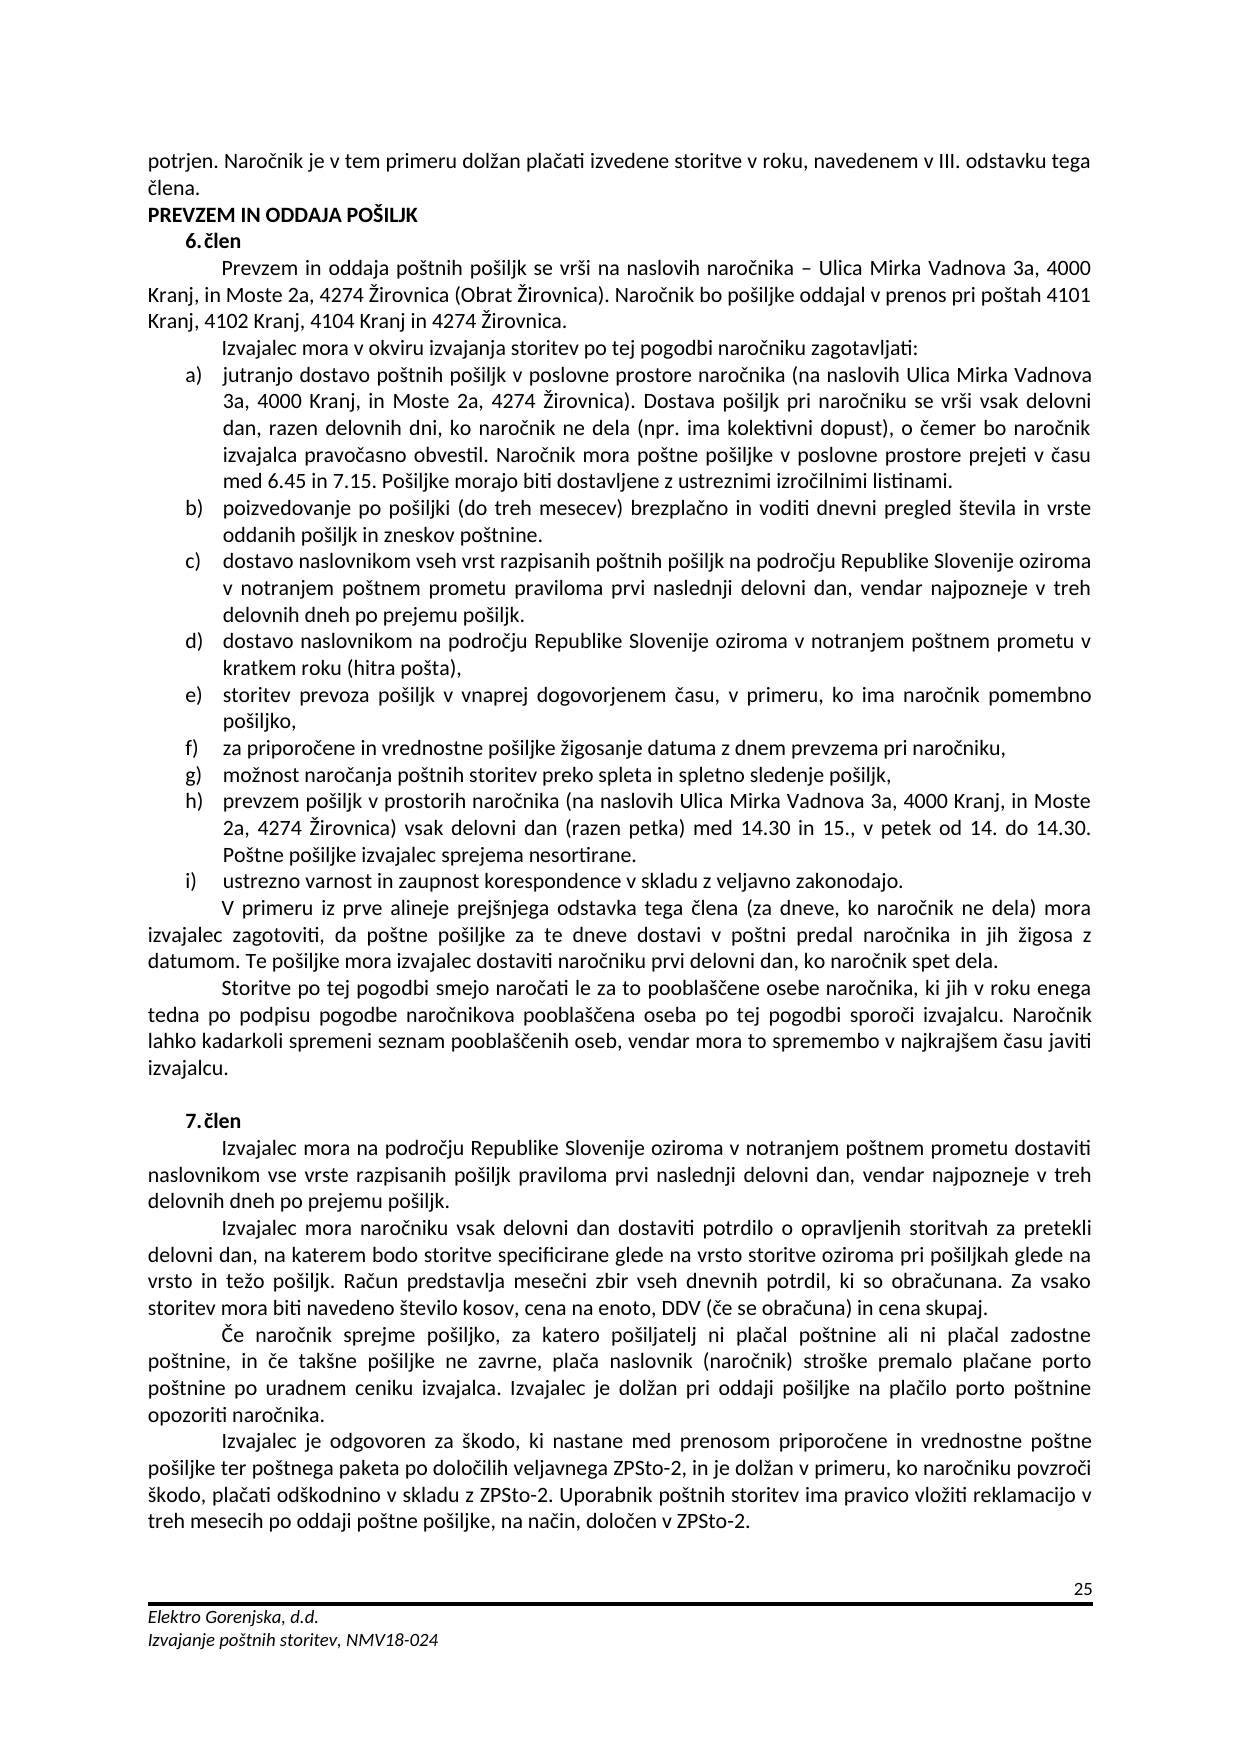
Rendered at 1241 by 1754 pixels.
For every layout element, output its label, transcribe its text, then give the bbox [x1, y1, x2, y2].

list jutranjo dostavo poštnih pošiljk v poslovne prostore naročnika (na naslovih Ulica Mirka Vadnova 3a, 4000 Kranj, in Moste 2a, 4274 Žirovnica). Dostava pošiljk pri naročniku se vrši vsak delovni dan, razen delovnih dni, ko naročnik ne dela (npr. ima kolektivni dopust), o čemer bo naročnik izvajalca pravočasno obvestil. Naročnik mora poštne pošiljke v poslovne prostore prejeti v času med 6.45 in 7.15. Pošiljke morajo biti dostavljene z ustreznimi izročilnimi listinami. [185, 361, 1093, 494]
text Prevzem in oddaja poštnih pošiljk se vrši na naslovih naročnika – Ulica Mirka Vadnova 3a, 4000 Kranj, in Moste 2a, 4274 Žirovnica (Obrat Žirovnica). Naročnik bo pošiljke oddajal v prenos pri poštah 4101 Kranj, 4102 Kranj, 4104 Kranj in 4274 Žirovnica. [148, 254, 1093, 334]
text Izvajalec mora na področju Republike Slovenije oziroma v notranjem poštnem prometu dostaviti naslovnikom vse vrste razpisanih pošiljk praviloma prvi naslednji delovni dan, vendar najpozneje v treh delovnih dneh po prejemu pošiljk. [148, 1134, 1093, 1214]
list ustrezno varnost in zaupnost korespondence v skladu z veljavno zakonodajo. [185, 868, 1093, 894]
list člen [185, 1108, 1093, 1134]
list dostavo naslovnikom vseh vrst razpisanih poštnih pošiljk na področju Republike Slovenije oziroma v notranjem poštnem prometu praviloma prvi naslednji delovni dan, vendar najpozneje v treh delovnih dneh po prejemu pošiljk. [185, 548, 1093, 628]
text Izvajalec mora v okviru izvajanja storitev po tej pogodbi naročniku zagotavljati: [148, 334, 1093, 361]
list člen [185, 228, 1093, 254]
text Če naročnik sprejme pošiljko, za katero pošiljatelj ni plačal poštnine ali ni plačal zadostne poštnine, in če takšne pošiljke ne zavrne, plača naslovnik (naročnik) stroške premalo plačane porto poštnine po uradnem ceniku izvajalca. Izvajalec je dolžan pri oddaji pošiljke na plačilo porto poštnine opozoriti naročnika. [148, 1321, 1093, 1428]
list dostavo naslovnikom na področju Republike Slovenije oziroma v notranjem poštnem prometu v kratkem roku (hitra pošta), [185, 628, 1093, 681]
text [148, 148, 1093, 201]
list poizvedovanje po pošiljki (do treh mesecev) brezplačno in voditi dnevni pregled števila in vrste oddanih pošiljk in zneskov poštnine. [185, 494, 1093, 548]
list možnost naročanja poštnih storitev preko spleta in spletno sledenje pošiljk, [185, 761, 1093, 788]
text Storitve po tej pogodbi smejo naročati le za to pooblaščene osebe naročnika, ki jih v roku enega tedna po podpisu pogodbe naročnikova pooblaščena oseba po tej pogodbi sporoči izvajalcu. Naročnik lahko kadarkoli spremeni seznam pooblaščenih oseb, vendar mora to spremembo v najkrajšem času javiti izvajalcu. [148, 974, 1093, 1081]
list storitev prevoza pošiljk v vnaprej dogovorjenem času, v primeru, ko ima naročnik pomembno pošiljko, [185, 681, 1093, 734]
list za priporočene in vrednostne pošiljke žigosanje datuma z dnem prevzema pri naročniku, [185, 734, 1093, 761]
text Izvajalec mora naročniku vsak delovni dan dostaviti potrdilo o opravljenih storitvah za pretekli delovni dan, na katerem bodo storitve specificirane glede na vrsto storitve oziroma pri pošiljkah glede na vrsto in težo pošiljk. Račun predstavlja mesečni zbir vseh dnevnih potrdil, ki so obračunana. Za vsako storitev mora biti navedeno število kosov, cena na enoto, DDV (če se obračuna) in cena skupaj. [148, 1214, 1093, 1321]
text Izvajalec je odgovoren za škodo, ki nastane med prenosom priporočene in vrednostne poštne pošiljke ter poštnega paketa po določilih veljavnega ZPSto-2, in je dolžan v primeru, ko naročniku povzroči škodo, plačati odškodnino v skladu z ZPSto-2. Uporabnik poštnih storitev ima pravico vložiti reklamacijo v treh mesecih po oddaji poštne pošiljke, na način, določen v ZPSto-2. [148, 1428, 1093, 1534]
list prevzem pošiljk v prostorih naročnika (na naslovih Ulica Mirka Vadnova 3a, 4000 Kranj, in Moste 2a, 4274 Žirovnica) vsak delovni dan (razen petka) med 14.30 in 15., v petek od 14. do 14.30. Poštne pošiljke izvajalec sprejema nesortirane. [185, 788, 1093, 868]
text V primeru iz prve alineje prejšnjega odstavka tega člena (za dneve, ko naročnik ne dela) mora izvajalec zagotoviti, da poštne pošiljke za te dneve dostavi v poštni predal naročnika in jih žigosa z datumom. Te pošiljke mora izvajalec dostaviti naročniku prvi delovni dan, ko naročnik spet dela. [148, 894, 1093, 974]
text PREVZEM IN ODDAJA POŠILJK [148, 201, 1093, 228]
